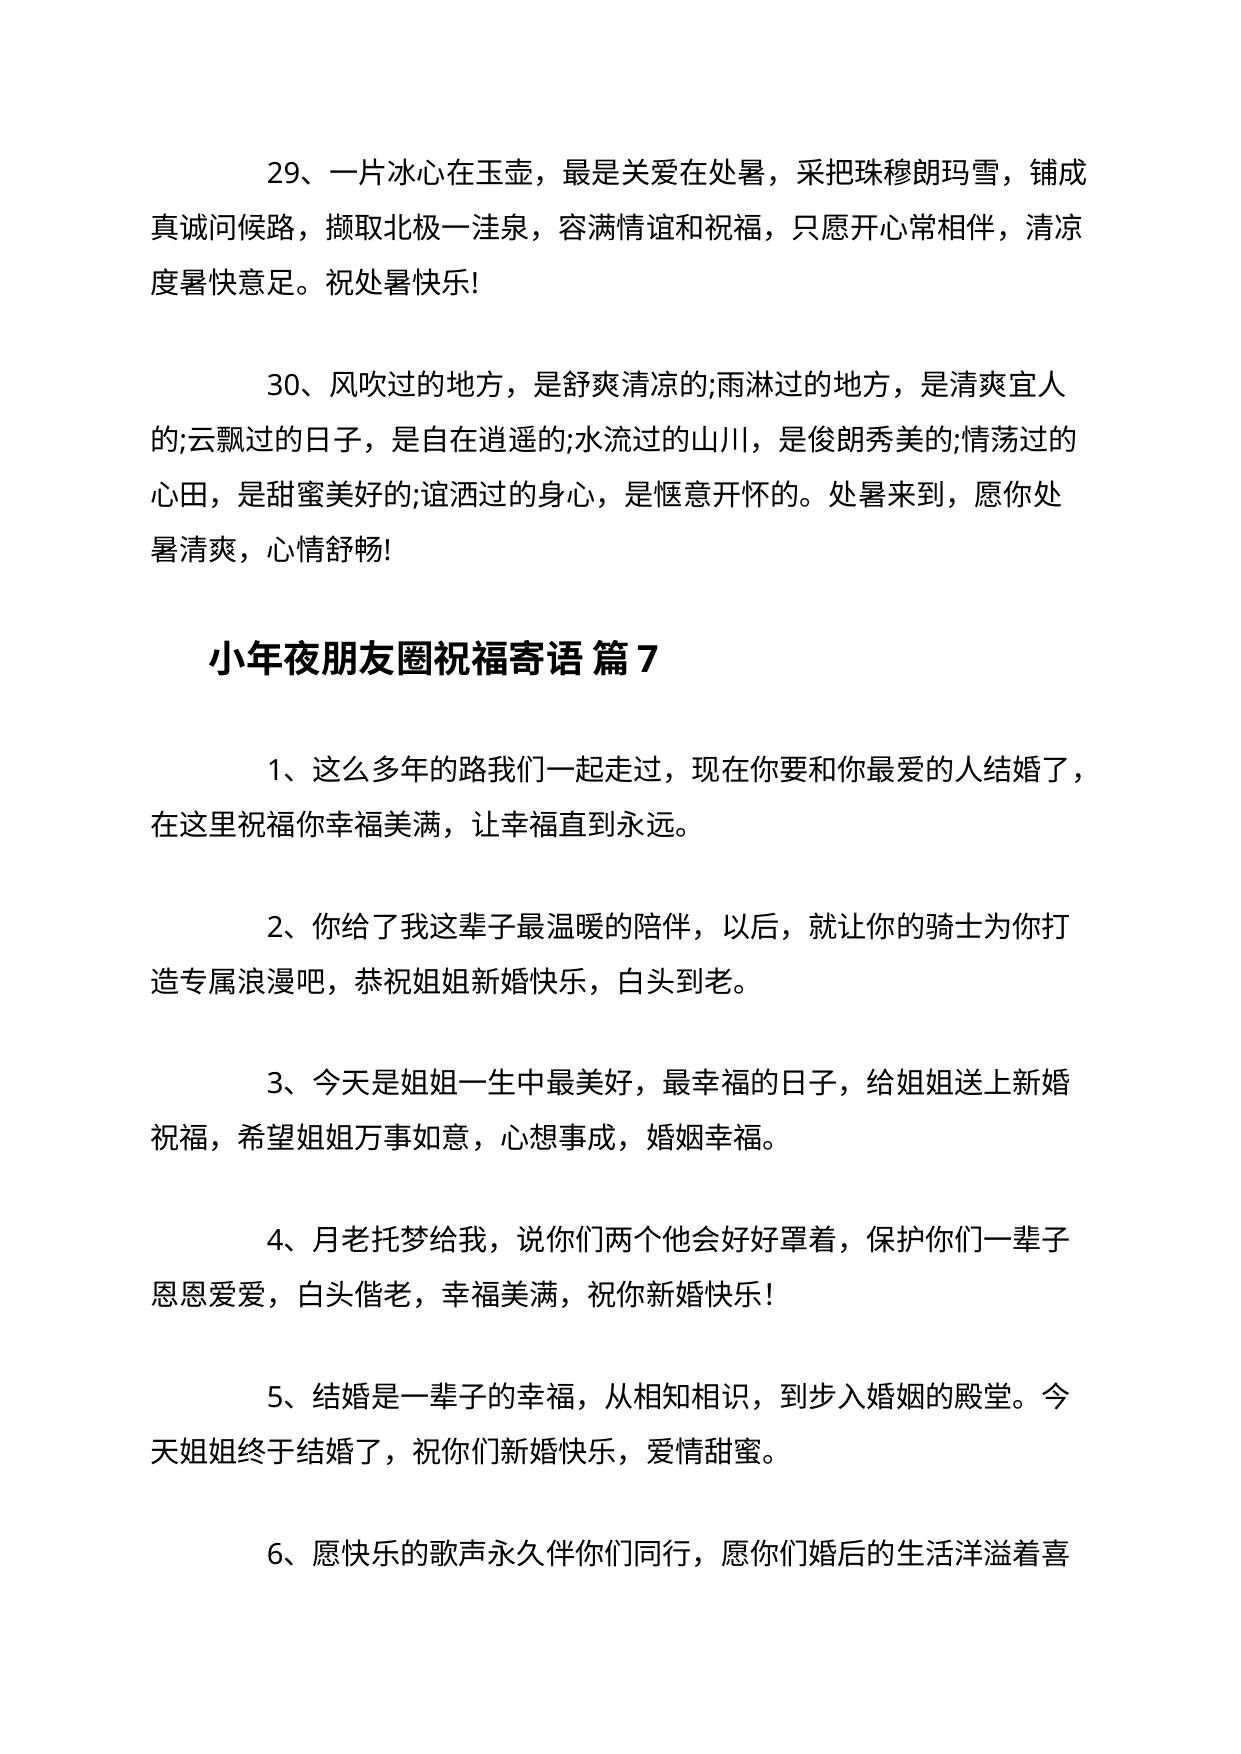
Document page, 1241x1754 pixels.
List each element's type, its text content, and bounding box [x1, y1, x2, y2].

text 5、结婚是一辈子的幸福，从相知相识，到步入婚姻的殿堂。今天姐姐终于结婚了，祝你们新婚快乐，爱情甜蜜。 [150, 1373, 1090, 1471]
text 3、今天是姐姐一生中最美好，最幸福的日子，给姐姐送上新婚祝福，希望姐姐万事如意，心想事成，婚姻幸福。 [150, 1060, 1090, 1157]
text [150, 1530, 1090, 1573]
text 30、风吹过的地方，是舒爽清凉的;雨淋过的地方，是清爽宜人的;云飘过的日子，是自在逍遥的;水流过的山川，是俊朗秀美的;情荡过的心田，是甜蜜美好的;谊洒过的身心，是惬意开怀的。处暑来到，愿你处暑清爽，心情舒畅! [150, 362, 1090, 569]
text 1、这么多年的路我们一起走过，现在你要和你最爱的人结婚了，在这里祝福你幸福美满，让幸福直到永远。 [150, 746, 1090, 844]
text 4、月老托梦给我，说你们两个他会好好罩着，保护你们一辈子恩恩爱爱，白头偕老，幸福美满，祝你新婚快乐！ [150, 1217, 1090, 1314]
text 小年夜朋友圈祝福寄语 篇7 [150, 629, 1090, 683]
text 2、你给了我这辈子最温暖的陪伴，以后，就让你的骑士为你打造专属浪漫吧，恭祝姐姐新婚快乐，白头到老。 [150, 903, 1090, 1001]
text 29、一片冰心在玉壶，最是关爱在处暑，采把珠穆朗玛雪，铺成真诚问候路，撷取北极一洼泉，容满情谊和祝福，只愿开心常相伴，清凉度暑快意足。祝处暑快乐! [150, 150, 1090, 302]
